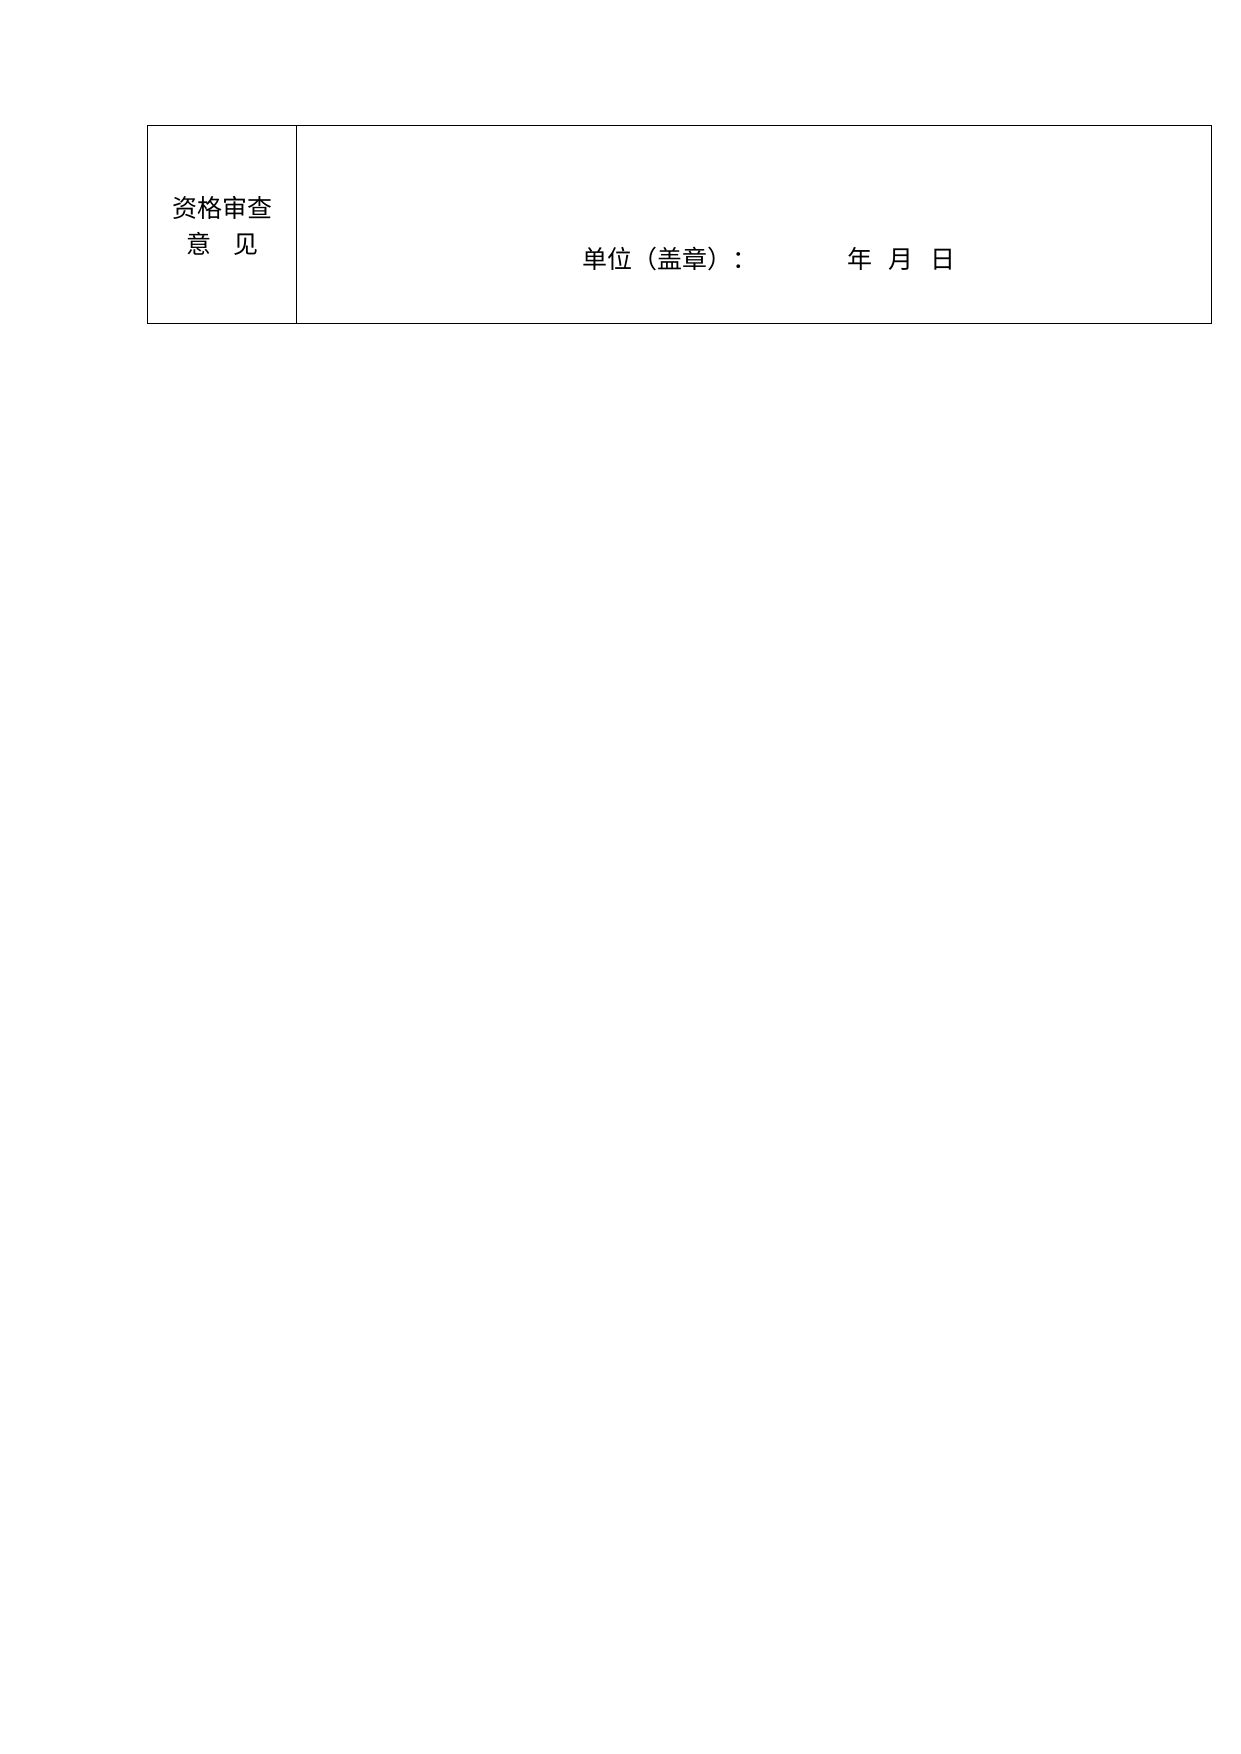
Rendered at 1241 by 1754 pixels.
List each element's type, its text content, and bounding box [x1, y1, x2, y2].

table_cell 资格审查 意 见 [148, 126, 296, 323]
table_cell 单位（盖章）： 年 月 日 [297, 126, 1211, 323]
